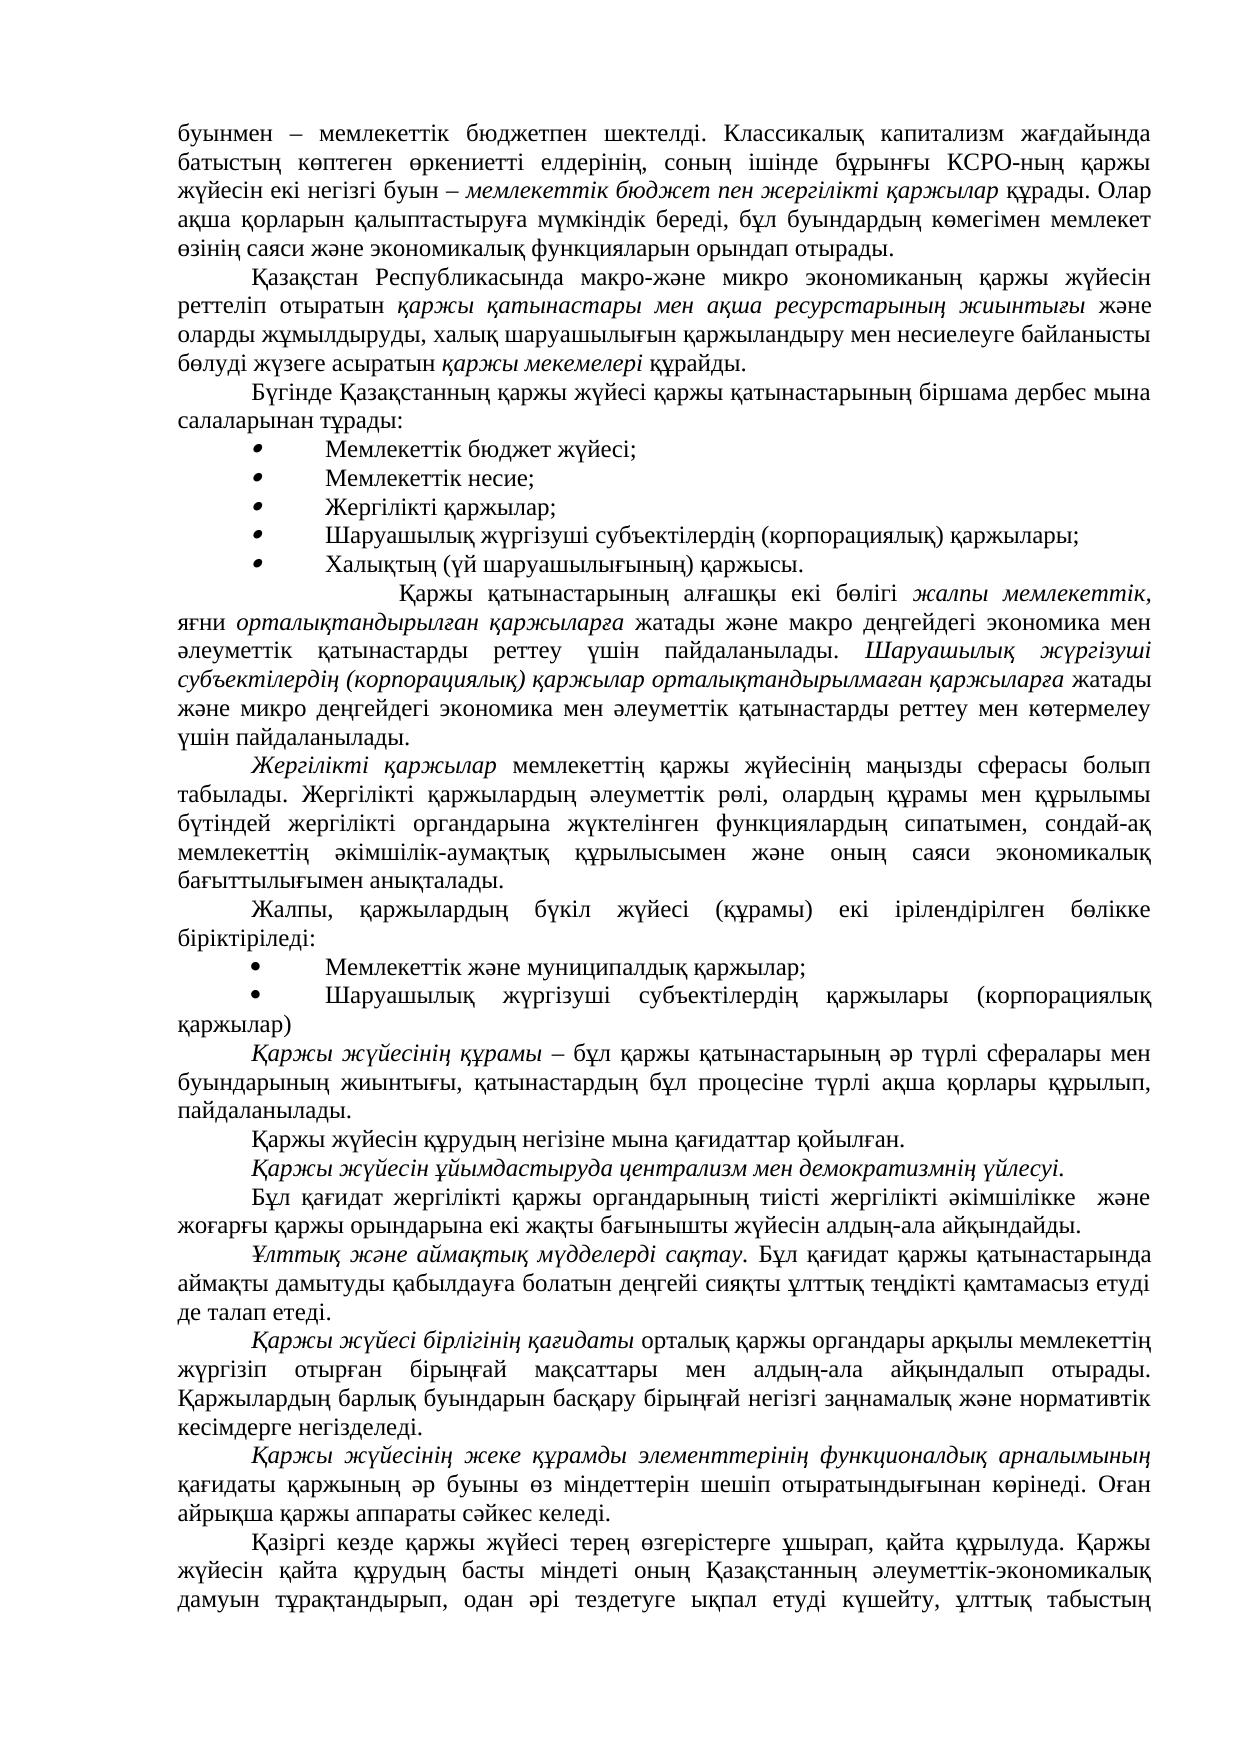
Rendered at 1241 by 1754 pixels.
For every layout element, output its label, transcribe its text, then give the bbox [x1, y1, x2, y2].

text Бүгiнде Қазақстанның қаржы жүйесi қаржы қатынастарының бiршама дербес мына салаларынан тұрады: [177, 377, 1152, 434]
text Жалпы, қаржылардың бүкiл жүйесi (құрамы) екi iрiлендiрiлген бөлiкке бiрiктiрiледi: [177, 894, 1152, 952]
text Қаржы қатынастарының алғашқы екi бөлiгi жалпы мемлекеттiк, яғни орталықтандырылған қаржыларға жатады және макро деңгейдегi экономика мен әлеуметтiк қатынастарды реттеу үшiн пайдаланылады. Шаруашылық жүргiзушi субъектiлердiң (корпорациялық) қаржылар орталықтандырылмаған қаржыларға жатады және микро деңгейдегi экономика мен әлеуметтiк қатынастарды реттеу мен көтермелеу үшiн пайдаланылады. [177, 578, 1152, 751]
list Мемлекеттiк және муниципалдық қаржылар; [177, 952, 1152, 981]
list Шаруашылық жүргiзушi субъектiлердiң (корпорациялық) қаржылары; [177, 521, 1152, 549]
list Жергiлiктi қаржылар; [177, 492, 1152, 521]
text Ұлттық және аймақтық мүдделердi сақтау. Бұл қағидат қаржы қатынастарында аймақты дамытуды қабылдауға болатын деңгейi сияқты ұлттық теңдiктi қамтамасыз етудi де талап етедi. [177, 1239, 1152, 1326]
text Қаржы жүйесiнiң құрамы – бұл қаржы қатынастарының әр түрлi сфералары мен буындарының жиынтығы, қатынастардың бұл процесiне түрлi ақша қорлары құрылып, пайдаланылады. [177, 1038, 1152, 1124]
list Мемлекеттiк несие; [177, 463, 1152, 492]
list Шаруашылық жүргiзушi субъектiлердiң қаржылары (корпорациялық қаржылар) [177, 981, 1152, 1038]
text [177, 118, 1152, 262]
text Қаржы жүйесiнiң жеке құрамды элементтерiнiң функционалдық арналымының қағидаты қаржының әр буыны өз мiндеттерiн шешiп отыратындығынан көрiнедi. Оған айрықша қаржы аппараты сәйкес келедi. [177, 1441, 1152, 1527]
text Бұл қағидат жергiлiктi қаржы органдарының тиiстi жергiлiктi әкiмшiлiкке және жоғарғы қаржы орындарына екi жақты бағынышты жүйесiн алдың-ала айқындайды. [177, 1182, 1152, 1239]
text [177, 1527, 1152, 1613]
text Қаржы жүйесi бiрлiгiнiң қағидаты орталық қаржы органдары арқылы мемлекеттiң жүргiзiп отырған бiрыңғай мақсаттары мен алдың-ала айқындалып отырады. Қаржылардың барлық буындарын басқару бiрыңғай негiзгi заңнамалық және нормативтiк кесiмдерге негiзделедi. [177, 1326, 1152, 1441]
text Жергiлiктi қаржылар мемлекеттiң қаржы жүйесiнiң маңызды сферасы болып табылады. Жергiлiктi қаржылардың әлеуметтiк рөлi, олардың құрамы мен құрылымы бүтiндей жергiлiктi органдарына жүктелiнген функциялардың сипатымен, сондай-ақ мемлекеттiң әкiмшiлiк-аумақтық құрылысымен және оның саяси экономикалық бағыттылығымен анықталады. [177, 751, 1152, 894]
text Қаржы жүйесiн құрудың негiзiне мына қағидаттар қойылған. [177, 1124, 1152, 1153]
text Қазақстан Республикасында макро-және микро экономиканың қаржы жүйесiн реттелiп отыратын қаржы қатынастары мен ақша ресурстарының жиынтығы және оларды жұмылдыруды, халық шаруашылығын қаржыландыру мен несиелеуге байланысты бөлудi жүзеге асыратын қаржы мекемелерi құрайды. [177, 262, 1152, 377]
list Мемлекеттiк бюджет жүйесi; [177, 434, 1152, 463]
text Қаржы жүйесiн ұйымдастыруда централизм мен демократизмнiң үйлесуi. [177, 1153, 1152, 1182]
list Халықтың (үй шаруашылығының) қаржысы. [177, 549, 1152, 578]
